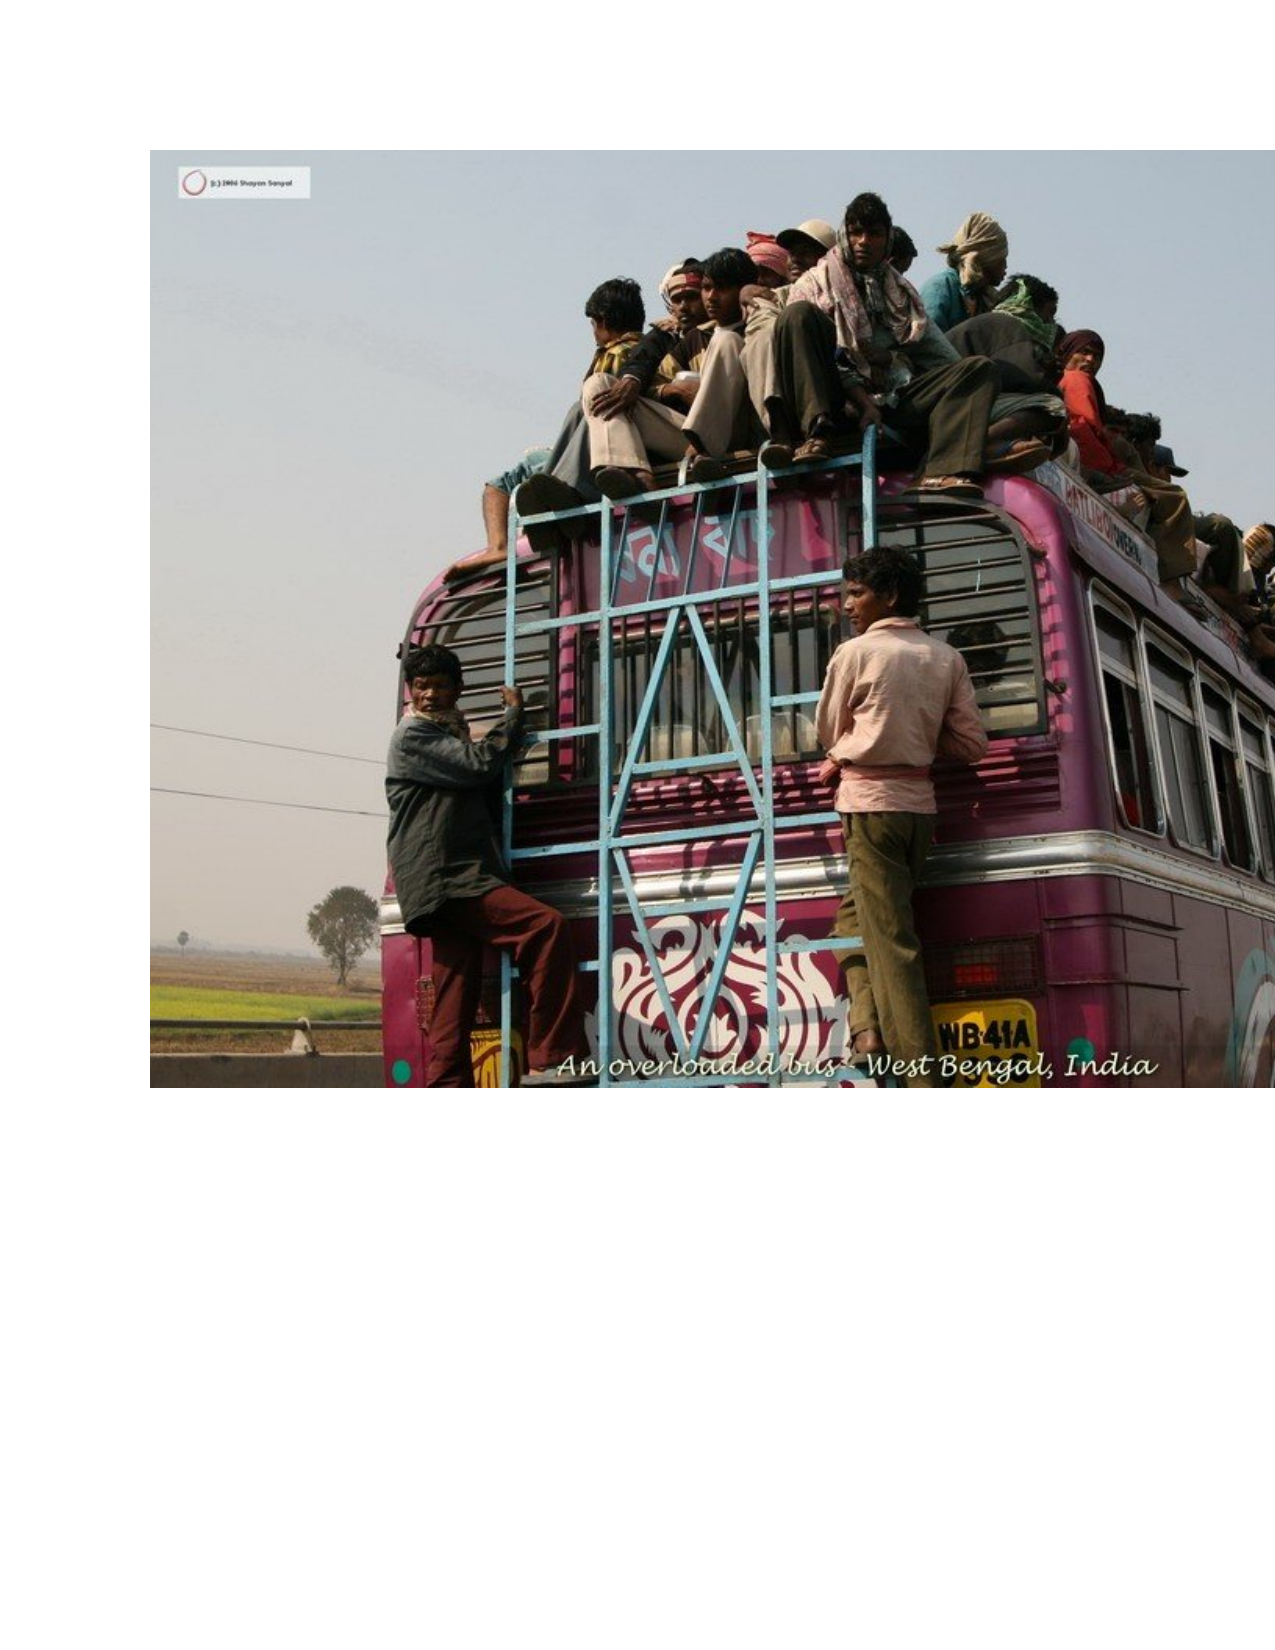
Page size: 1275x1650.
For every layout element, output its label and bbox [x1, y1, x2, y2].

picture [150, 150, 1275, 1088]
